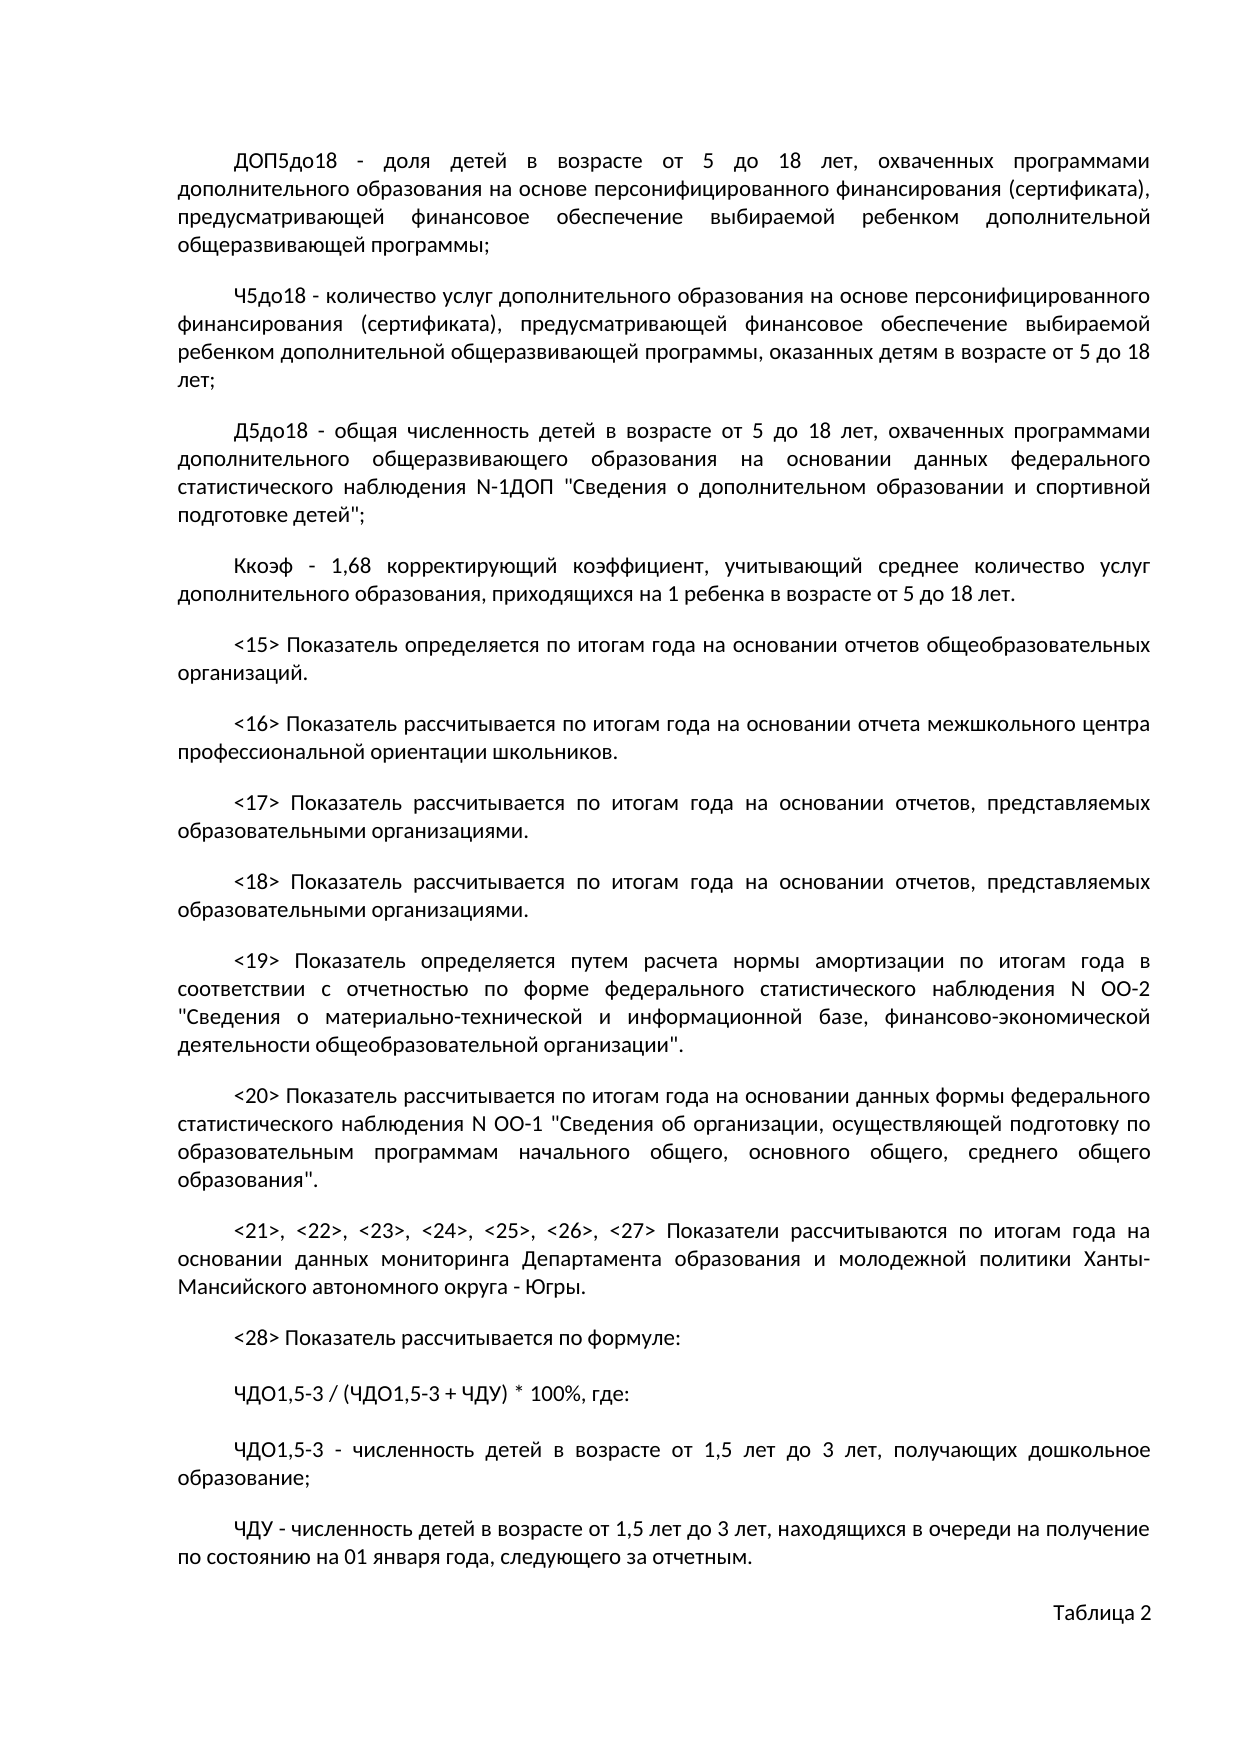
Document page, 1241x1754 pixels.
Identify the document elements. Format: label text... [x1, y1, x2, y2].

text <20> Показатель рассчитывается по итогам года на основании данных формы федерального статистического наблюдения N ОО-1 "Сведения об организации, осуществляющей подготовку по образовательным программам начального общего, основного общего, среднего общего образования". [177, 1081, 1152, 1193]
text <18> Показатель рассчитывается по итогам года на основании отчетов, представляемых образовательными организациями. [177, 867, 1152, 923]
text ЧДО1,5-3 / (ЧДО1,5-3 + ЧДУ) * 100%, где: [177, 1379, 1152, 1407]
text <21>, <22>, <23>, <24>, <25>, <26>, <27> Показатели рассчитываются по итогам года на основании данных мониторинга Департамента образования и молодежной политики Ханты-Мансийского автономного округа - Югры. [177, 1216, 1152, 1300]
text Д5до18 - общая численность детей в возрасте от 5 до 18 лет, охваченных программами дополнительного общеразвивающего образования на основании данных федерального статистического наблюдения N-1ДОП "Сведения о дополнительном образовании и спортивной подготовке детей"; [177, 416, 1152, 528]
text <15> Показатель определяется по итогам года на основании отчетов общеобразовательных организаций. [177, 630, 1152, 686]
text ЧДУ - численность детей в возрасте от 1,5 лет до 3 лет, находящихся в очереди на получение по состоянию на 01 января года, следующего за отчетным. [177, 1514, 1152, 1570]
text Ккоэф - 1,68 корректирующий коэффициент, учитывающий среднее количество услуг дополнительного образования, приходящихся на 1 ребенка в возрасте от 5 до 18 лет. [177, 551, 1152, 607]
text <28> Показатель рассчитывается по формуле: [177, 1323, 1152, 1351]
text Таблица 2 [177, 1598, 1152, 1626]
text <19> Показатель определяется путем расчета нормы амортизации по итогам года в соответствии с отчетностью по форме федерального статистического наблюдения N ОО-2 "Сведения о материально-технической и информационной базе, финансово-экономической деятельности общеобразовательной организации". [177, 946, 1152, 1058]
text Ч5до18 - количество услуг дополнительного образования на основе персонифицированного финансирования (сертификата), предусматривающей финансовое обеспечение выбираемой ребенком дополнительной общеразвивающей программы, оказанных детям в возрасте от 5 до 18 лет; [177, 281, 1152, 393]
text ДОП5до18 - доля детей в возрасте от 5 до 18 лет, охваченных программами дополнительного образования на основе персонифицированного финансирования (сертификата), предусматривающей финансовое обеспечение выбираемой ребенком дополнительной общеразвивающей программы; [177, 146, 1152, 258]
text <16> Показатель рассчитывается по итогам года на основании отчета межшкольного центра профессиональной ориентации школьников. [177, 709, 1152, 765]
text ЧДО1,5-3 - численность детей в возрасте от 1,5 лет до 3 лет, получающих дошкольное образование; [177, 1435, 1152, 1491]
text <17> Показатель рассчитывается по итогам года на основании отчетов, представляемых образовательными организациями. [177, 788, 1152, 844]
